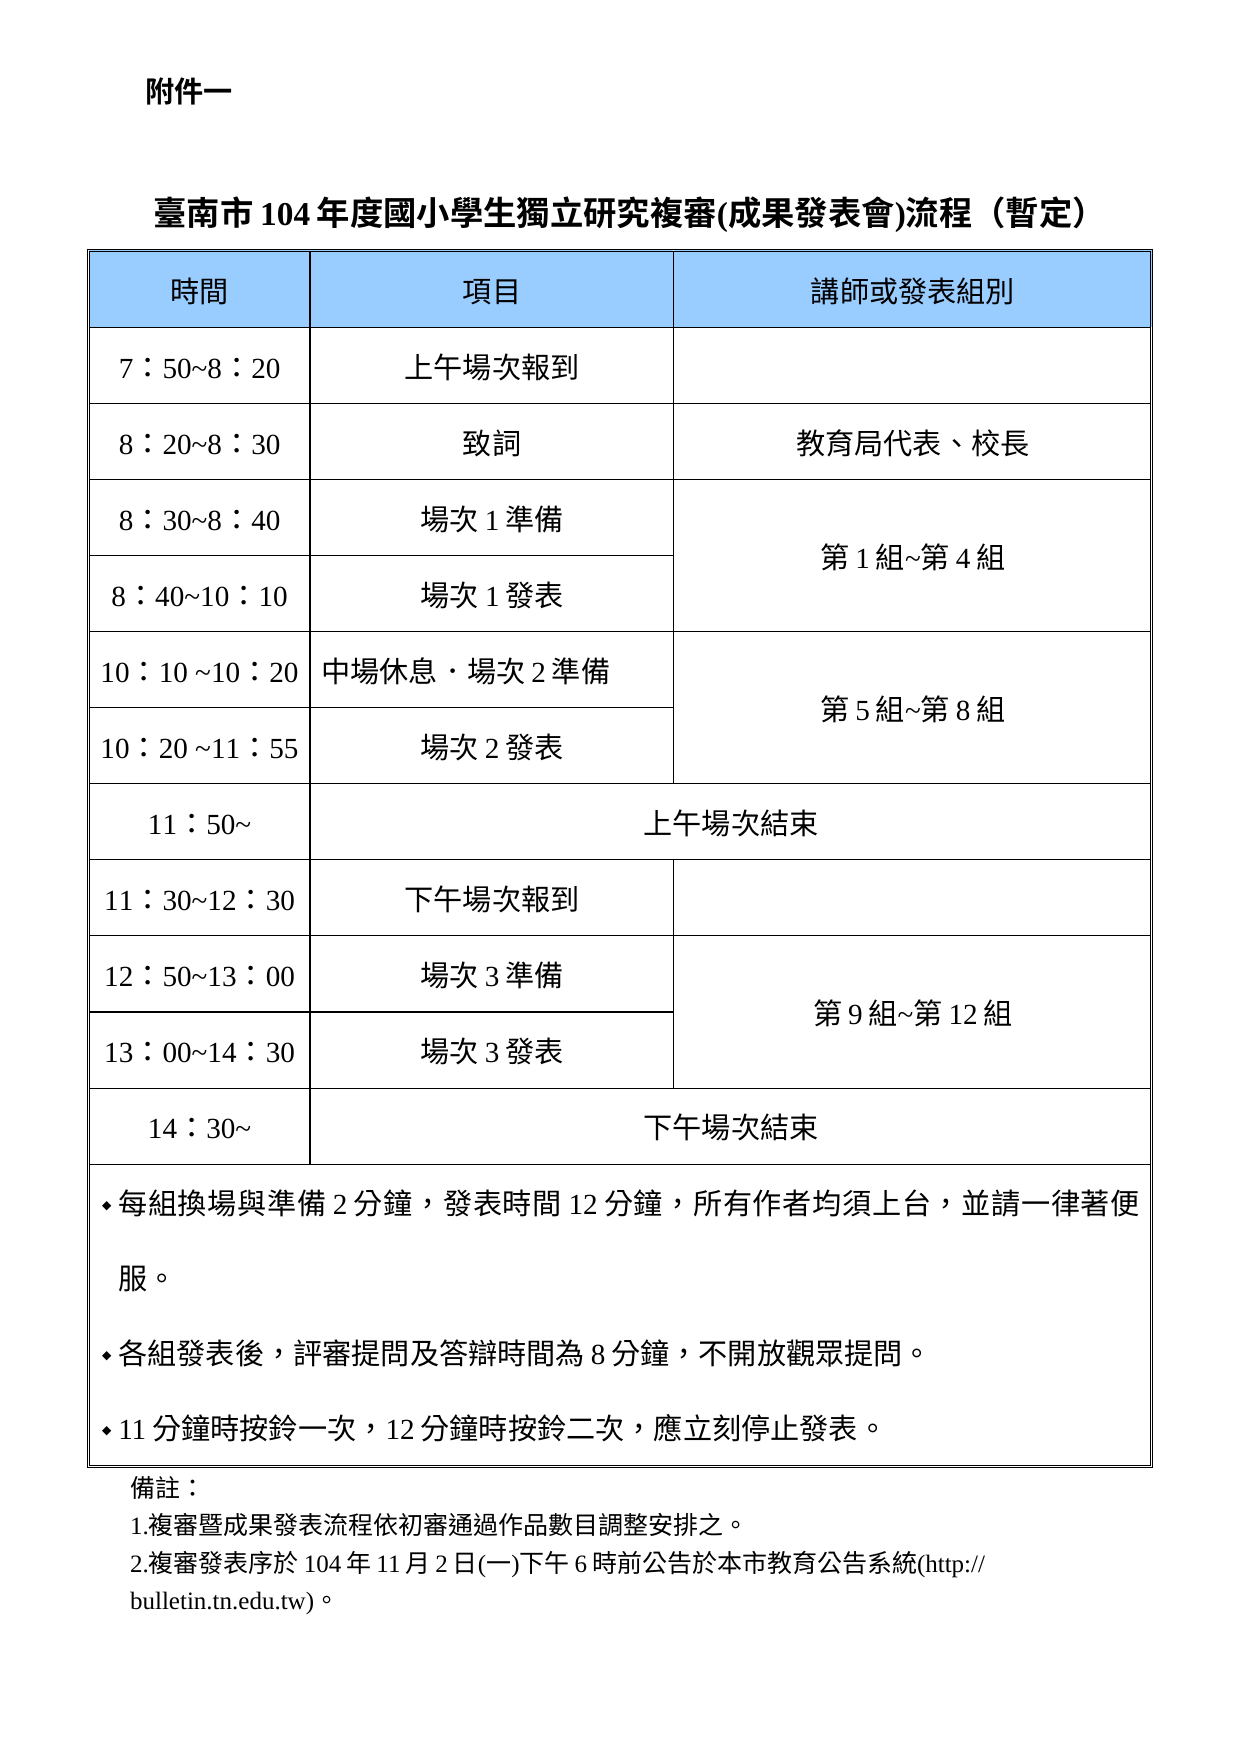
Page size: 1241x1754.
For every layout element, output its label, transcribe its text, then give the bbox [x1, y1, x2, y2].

table_cell 場次3準備 [311, 936, 673, 1011]
table_cell 8：20~8：30 [90, 404, 309, 479]
table_cell 場次3發表 [311, 1013, 673, 1087]
table_cell 7：50~8：20 [90, 328, 309, 403]
table_cell 14：30~ [90, 1089, 309, 1163]
table_cell 場次2發表 [311, 708, 673, 783]
table_cell 每組換場與準備2分鐘，發表時間12分鐘，所有作者均須上台，並請一律著便服。 各組發表後，評審提問及答辯時間為8分鐘，不開放觀眾提問。 11分鐘時按鈴一次，12分鐘時按鈴二次，應立刻停止發表。 [90, 1165, 1150, 1464]
table_cell 中場休息．場次2準備 [311, 632, 673, 707]
table_cell 上午場次結束 [311, 784, 1150, 859]
table_cell 下午場次結束 [311, 1089, 1150, 1163]
table_cell 11：50~ [90, 784, 309, 859]
table_cell 第9組~第12組 [674, 936, 1150, 1087]
text 臺南市104年度國小學生獨立研究複審(成果發表會)流程（暫定） [111, 174, 1148, 249]
table_cell 上午場次報到 [311, 328, 673, 403]
table_cell 10：20 ~11：55 [90, 708, 309, 783]
table_header 時間 [90, 252, 309, 327]
table_cell 13：00~14：30 [90, 1013, 309, 1087]
table_cell 場次1準備 [311, 480, 673, 555]
table_cell 8：40~10：10 [90, 556, 309, 631]
table_cell 10：10 ~10：20 [90, 632, 309, 707]
table_cell 第1組~第4組 [674, 480, 1150, 631]
table_cell 場次 1發表 [311, 556, 673, 631]
table_cell [674, 860, 1150, 935]
table_cell 12：50~13：00 [90, 936, 309, 1011]
table_cell [674, 328, 1150, 403]
table_cell 教育局代表、校長 [674, 404, 1150, 479]
table_cell 11：30~12：30 [90, 860, 309, 935]
text 2.複審發表序於104年11月2日(一)下午6時前公告於本市教育公告系統(http://bulletin.tn.edu.tw)。 [130, 1543, 1110, 1618]
text 1.複審暨成果發表流程依初審通過作品數目調整安排之。 [130, 1505, 1110, 1543]
table_cell 下午場次報到 [311, 860, 673, 935]
table_cell 第5組~第8組 [674, 632, 1150, 783]
text 備註： [130, 1468, 1110, 1505]
table_header 講師或發表組別 [674, 252, 1150, 327]
table_cell 8：30~8：40 [90, 480, 309, 555]
table_header 項目 [311, 252, 673, 327]
table_cell 致詞 [311, 404, 673, 479]
